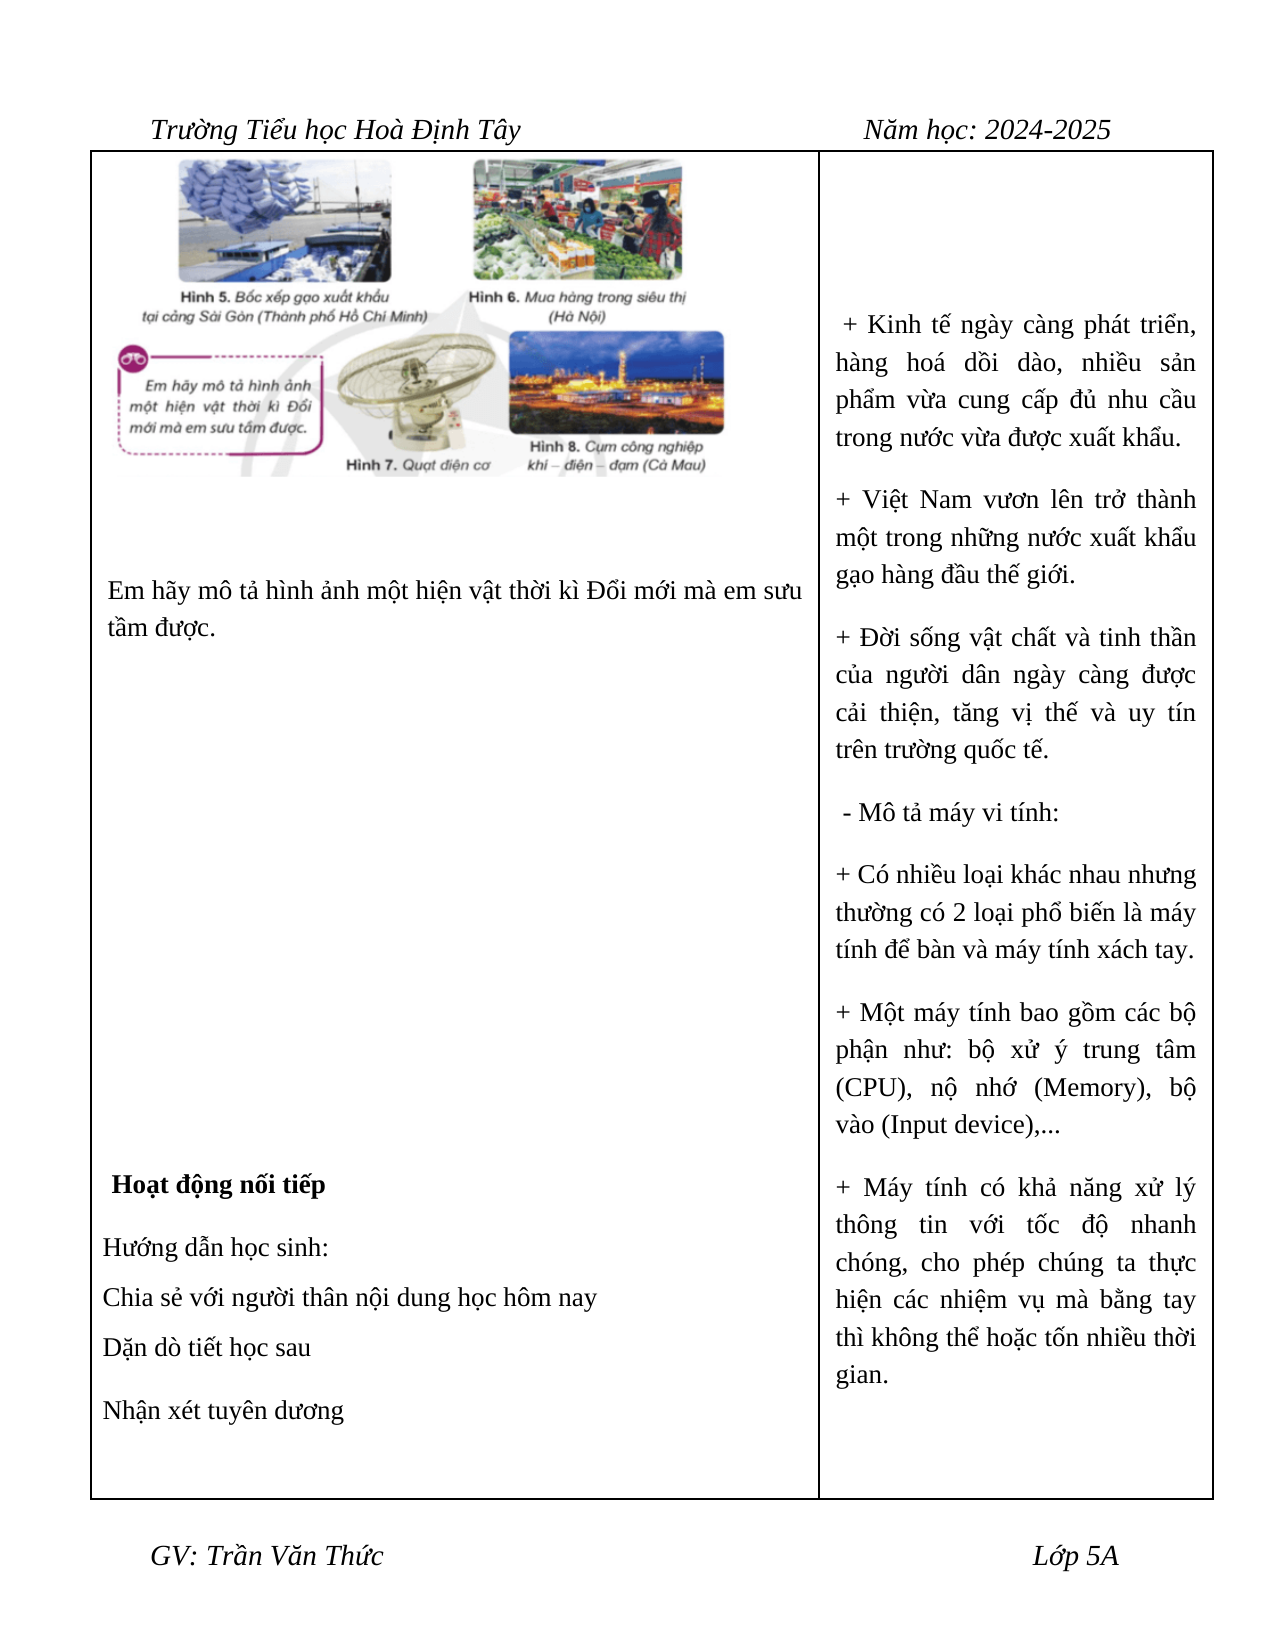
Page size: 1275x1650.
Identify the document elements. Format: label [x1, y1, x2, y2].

picture [107, 152, 731, 481]
table_cell [820, 152, 1212, 1498]
table_cell [92, 152, 818, 1498]
